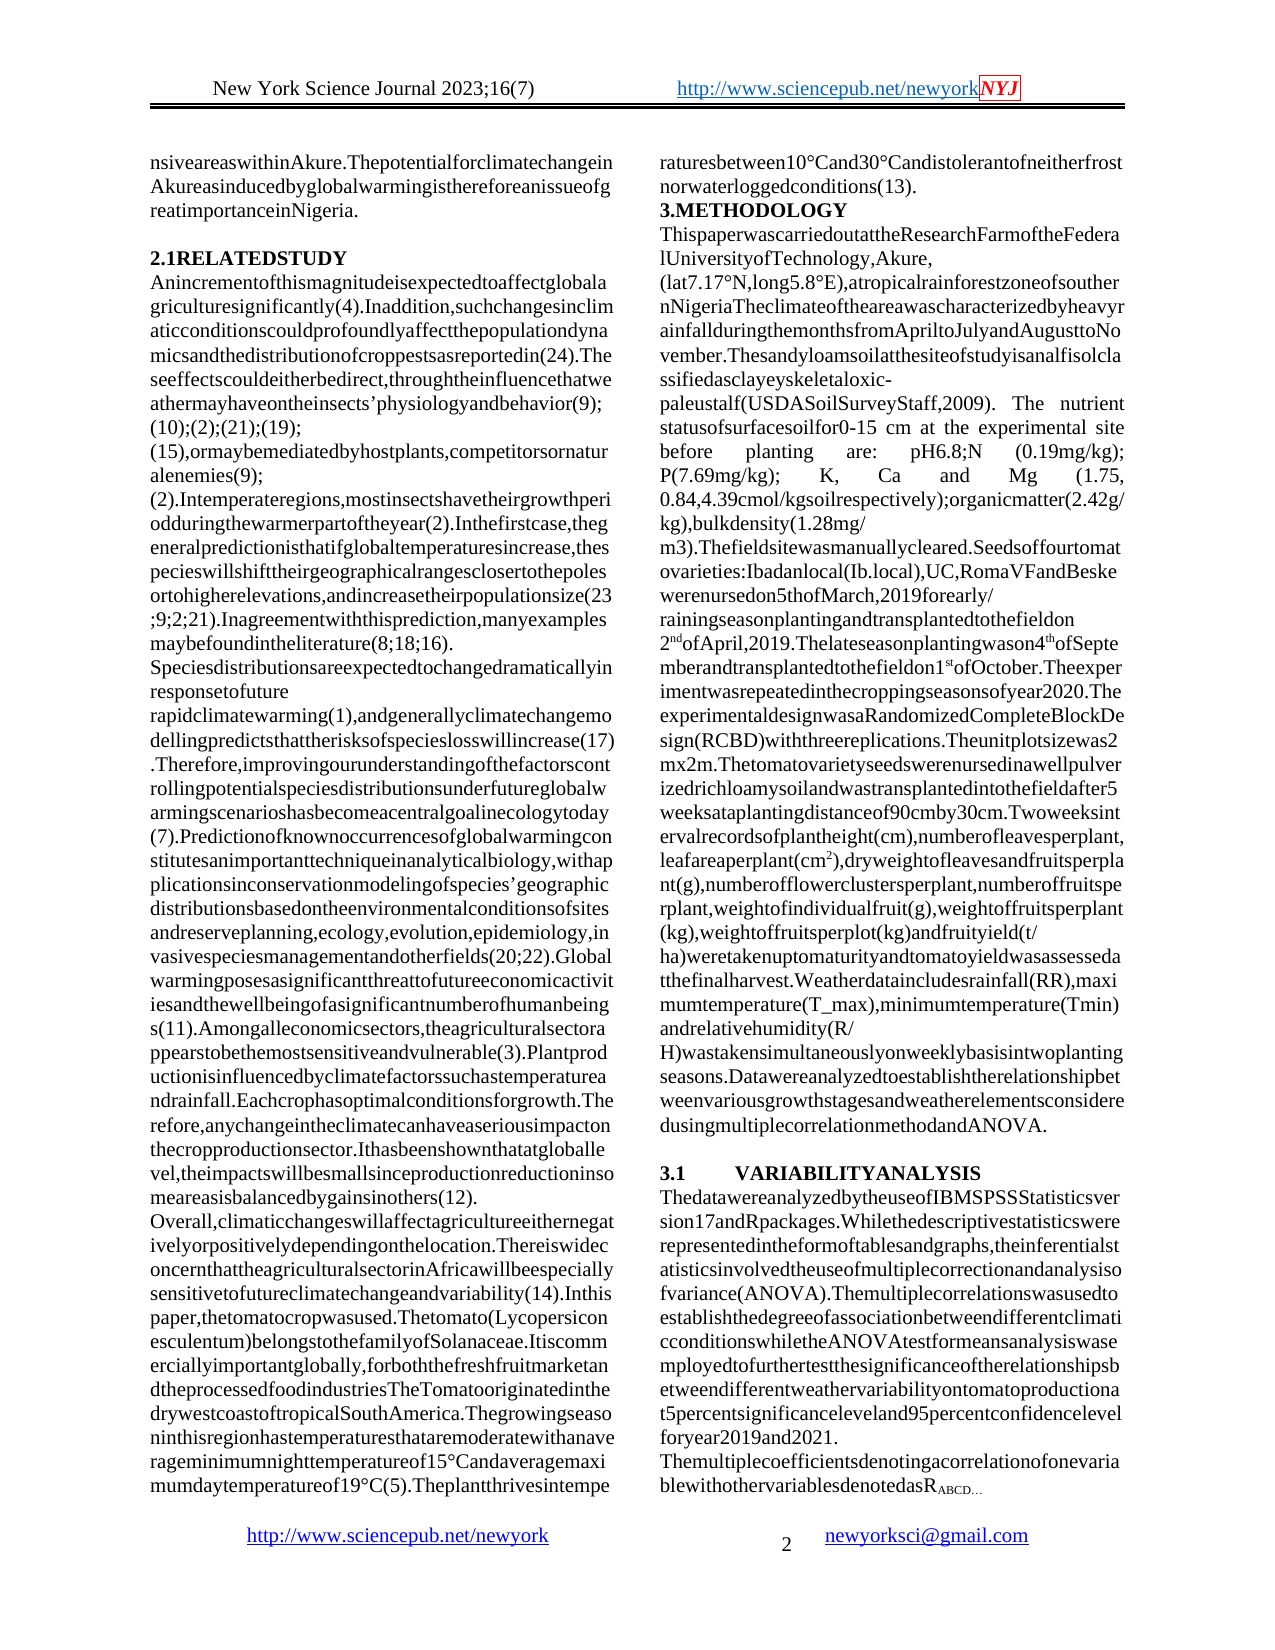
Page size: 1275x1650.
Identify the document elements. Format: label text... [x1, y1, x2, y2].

text ThedatawereanalyzedbytheuseofIBMSPSSStatisticsversion17andRpackages.Whilethedescriptivestatisticswererepresentedintheformoftablesandgraphs,theinferentialstatisticsinvolvedtheuseofmultiplecorrectionandanalysisofvariance(ANOVA).ThemultiplecorrelationswasusedtoestablishthedegreeofassociationbetweendifferentclimaticconditionswhiletheANOVAtestformeansanalysiswasemployedtofurthertestthesignificanceoftherelationshipsbetweendifferentweathervariabilityontomatoproductionat5percentsignificanceleveland95percentconfidencelevelforyear2019and2021. [659, 1185, 1125, 1449]
text ThispaperwascarriedoutattheResearchFarmoftheFederalUniversityofTechnology,Akure,(lat7.17°N,long5.8°E),atropicalrainforestzoneofsouthernNigeriaTheclimateoftheareawascharacterizedbyheavyrainfallduringthemonthsfromApriltoJulyandAugusttoNovember.Thesandyloamsoilatthesiteofstudyisanalfisolclassifiedasclayeyskeletaloxic-paleustalf(USDASoilSurveyStaff,2009). The nutrient statusofsurfacesoilfor0-15 cm at the experimental site before planting are: pH6.8;N (0.19mg/kg); P(7.69mg/kg); K, Ca and Mg (1.75, 0.84,4.39cmol/kgsoilrespectively);organicmatter(2.42g/kg),bulkdensity(1.28mg/m3).Thefieldsitewasmanuallycleared.Seedsoffourtomatovarieties:Ibadanlocal(Ib.local),UC,RomaVFandBeskewerenursedon5thofMarch,2019forearly/rainingseasonplantingandtransplantedtothefieldon2ndofApril,2019.Thelateseasonplantingwason4thofSeptemberandtransplantedtothefieldon1stofOctober.Theexperimentwasrepeatedinthecroppingseasonsofyear2020.TheexperimentaldesignwasaRandomizedCompleteBlockDesign(RCBD)withthreereplications.Theunitplotsizewas2mx2m.Thetomatovarietyseedswerenursedinawellpulverizedrichloamysoilandwastransplantedintothefieldafter5weeksataplantingdistanceof90cmby30cm.Twoweeksintervalrecordsofplantheight(cm),numberofleavesperplant,leafareaperplant(cm2),dryweightofleavesandfruitsperplant(g),numberofflowerclustersperplant,numberoffruitsperplant,weightofindividualfruit(g),weightoffruitsperplant(kg),weightoffruitsperplot(kg)andfruityield(t/ha)weretakenuptomaturityandtomatoyieldwasassessedatthefinalharvest.Weatherdataincludesrainfall(RR),maximumtemperature(T_max),minimumtemperature(Tmin)andrelativehumidity(R/H)wastakensimultaneouslyonweeklybasisintwoplantingseasons.DatawereanalyzedtoestablishtherelationshipbetweenvariousgrowthstagesandweatherelementsconsideredusingmultiplecorrelationmethodandANOVA. [659, 222, 1125, 1137]
text 3.METHODOLOGY [659, 198, 1125, 222]
text 3.1 VARIABILITYANALYSIS [659, 1161, 1125, 1185]
text 2.1RELATEDSTUDY [150, 246, 615, 270]
text Overall,climaticchangeswillaffectagricultureeithernegativelyorpositivelydependingonthelocation.ThereiswideconcernthattheagriculturalsectorinAfricawillbeespeciallysensitivetofutureclimatechangeandvariability(14).Inthispaper,thetomatocropwasused.Thetomato(Lycopersiconesculentum)belongstothefamilyofSolanaceae.Itiscommerciallyimportantglobally,forboththefreshfruitmarketandtheprocessedfoodindustriesTheTomatooriginatedinthedrywestcoastoftropicalSouthAmerica.Thegrowingseasoninthisregionhastemperaturesthataremoderatewithanaverageminimumnighttemperatureof15°Candaveragemaximumdaytemperatureof19°C(5).Theplantthrivesintemperaturesbetween10°Cand30°Candistolerantofneitherfrostnorwaterloggedconditions(13). [150, 1209, 615, 1497]
text Anincrementofthismagnitudeisexpectedtoaffectglobalagriculturesignificantly(4).Inaddition,suchchangesinclimaticconditionscouldprofoundlyaffectthepopulationdynamicsandthedistributionofcroppestsasreportedin(24).Theseeffectscouldeitherbedirect,throughtheinfluencethatweathermayhaveontheinsects’physiologyandbehavior(9);(10);(2);(21);(19);(15),ormaybemediatedbyhostplants,competitorsornaturalenemies(9);(2).Intemperateregions,mostinsectshavetheirgrowthperiodduringthewarmerpartoftheyear(2).Inthefirstcase,thegeneralpredictionisthatifglobaltemperaturesincrease,thespecieswillshifttheirgeographicalrangesclosertothepolesortohigherelevations,andincreasetheirpopulationsize(23;9;2;21).Inagreementwiththisprediction,manyexamplesmaybefoundintheliterature(8;18;16). [150, 270, 615, 655]
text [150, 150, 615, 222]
text rapidclimatewarming(1),andgenerallyclimatechangemodellingpredictsthattherisksofspecieslosswillincrease(17).Therefore,improvingourunderstandingofthefactorscontrollingpotentialspeciesdistributionsunderfutureglobalwarmingscenarioshasbecomeacentralgoalinecologytoday(7).Predictionofknownoccurrencesofglobalwarmingconstitutesanimportanttechniqueinanalyticalbiology,withapplicationsinconservationmodelingofspecies’geographicdistributionsbasedontheenvironmentalconditionsofsitesandreserveplanning,ecology,evolution,epidemiology,invasivespeciesmanagementandotherfields(20;22).Globalwarmingposesasignificantthreattofutureeconomicactivitiesandthewellbeingofasignificantnumberofhumanbeings(11).Amongalleconomicsectors,theagriculturalsectorappearstobethemostsensitiveandvulnerable(3).Plantproductionisinfluencedbyclimatefactorssuchastemperatureandrainfall.Eachcrophasoptimalconditionsforgrowth.Therefore,anychangeintheclimatecanhaveaseriousimpactonthecropproductionsector.Ithasbeenshownthatatgloballevel,theimpactswillbesmallsinceproductionreductioninsomeareasisbalancedbygainsinothers(12). [150, 703, 615, 1209]
text Speciesdistributionsareexpectedtochangedramaticallyinresponsetofuture [150, 655, 615, 703]
